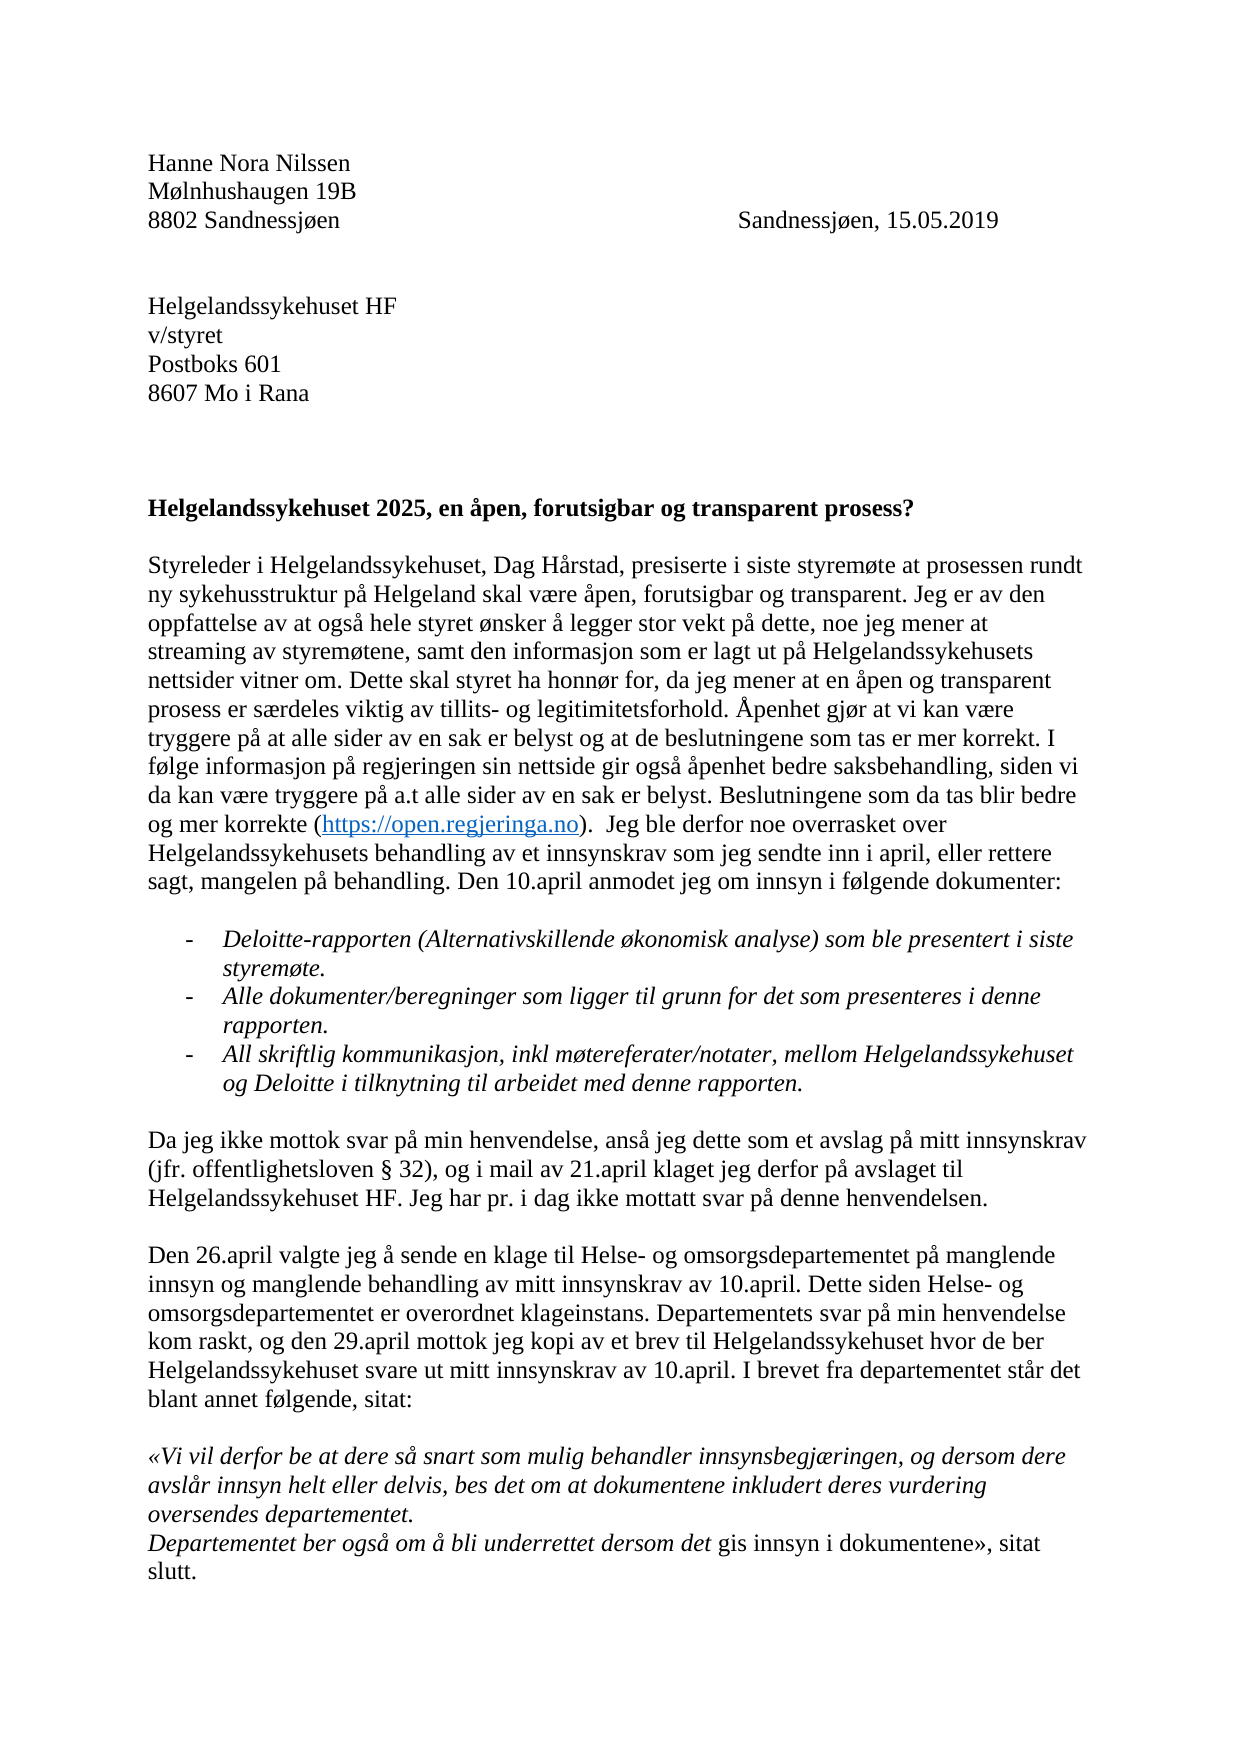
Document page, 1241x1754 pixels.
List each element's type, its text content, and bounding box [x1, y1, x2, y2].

text 8607 Mo i Rana [148, 378, 1093, 406]
list All skriftlig kommunikasjon, inkl møtereferater/notater, mellom Helgelandssykehuset og Deloitte i tilknytning til arbeidet med denne rapporten. [185, 1039, 1093, 1096]
text Postboks 601 [148, 349, 1093, 378]
text Da jeg ikke mottok svar på min henvendelse, anså jeg dette som et avslag på mitt innsynskrav (jfr. offentlighetsloven § 32), og i mail av 21.april klaget jeg derfor på avslaget til Helgelandssykehuset HF. Jeg har pr. i dag ikke mottatt svar på denne henvendelsen. [148, 1125, 1093, 1211]
text Helgelandssykehuset HF v/styret [148, 291, 1093, 349]
text Den 26.april valgte jeg å sende en klage til Helse- og omsorgsdepartementet på manglende innsyn og manglende behandling av mitt innsynskrav av 10.april. Dette siden Helse- og omsorgsdepartementet er overordnet klageinstans. Departementets svar på min henvendelse kom raskt, og den 29.april mottok jeg kopi av et brev til Helgelandssykehuset hvor de ber Helgelandssykehuset svare ut mitt innsynskrav av 10.april. I brevet fra departementet står det blant annet følgende, sitat: [148, 1240, 1093, 1413]
text Helgelandssykehuset 2025, en åpen, forutsigbar og transparent prosess? [148, 493, 1093, 521]
text 8802 Sandnessjøen Sandnessjøen, 15.05.2019 [148, 205, 1093, 234]
text Mølnhushaugen 19B [148, 176, 1093, 205]
text Styreleder i Helgelandssykehuset, Dag Hårstad, presiserte i siste styremøte at prosessen rundt ny sykehusstruktur på Helgeland skal være åpen, forutsigbar og transparent. Jeg er av den oppfattelse av at også hele styret ønsker å legger stor vekt på dette, noe jeg mener at streaming av styremøtene, samt den informasjon som er lagt ut på Helgelandssykehusets nettsider vitner om. Dette skal styret ha honnør for, da jeg mener at en åpen og transparent prosess er særdeles viktig av tillits- og legitimitetsforhold. Åpenhet gjør at vi kan være tryggere på at alle sider av en sak er belyst og at de beslutningene som tas er mer korrekt. I følge informasjon på regjeringen sin nettside gir også åpenhet bedre saksbehandling, siden vi da kan være tryggere på a.t alle sider av en sak er belyst. Beslutningene som da tas blir bedre og mer korrekte (https://open.regjeringa.no). Jeg ble derfor noe overrasket over Helgelandssykehusets behandling av et innsynskrav som jeg sendte inn i april, eller rettere sagt, mangelen på behandling. Den 10.april anmodet jeg om innsyn i følgende dokumenter: [148, 550, 1093, 895]
text Departementet ber også om å bli underrettet dersom det gis innsyn i dokumentene», sitat slutt. [148, 1528, 1093, 1585]
text «Vi vil derfor be at dere så snart som mulig behandler innsynsbegjæringen, og dersom dere avslår innsyn helt eller delvis, bes det om at dokumentene inkludert deres vurdering oversendes departementet. [148, 1441, 1093, 1528]
list Alle dokumenter/beregninger som ligger til grunn for det som presenteres i denne rapporten. [185, 981, 1093, 1039]
list Deloitte-rapporten (Alternativskillende økonomisk analyse) som ble presentert i siste styremøte. [185, 924, 1093, 981]
text Hanne Nora Nilssen [148, 148, 1093, 176]
